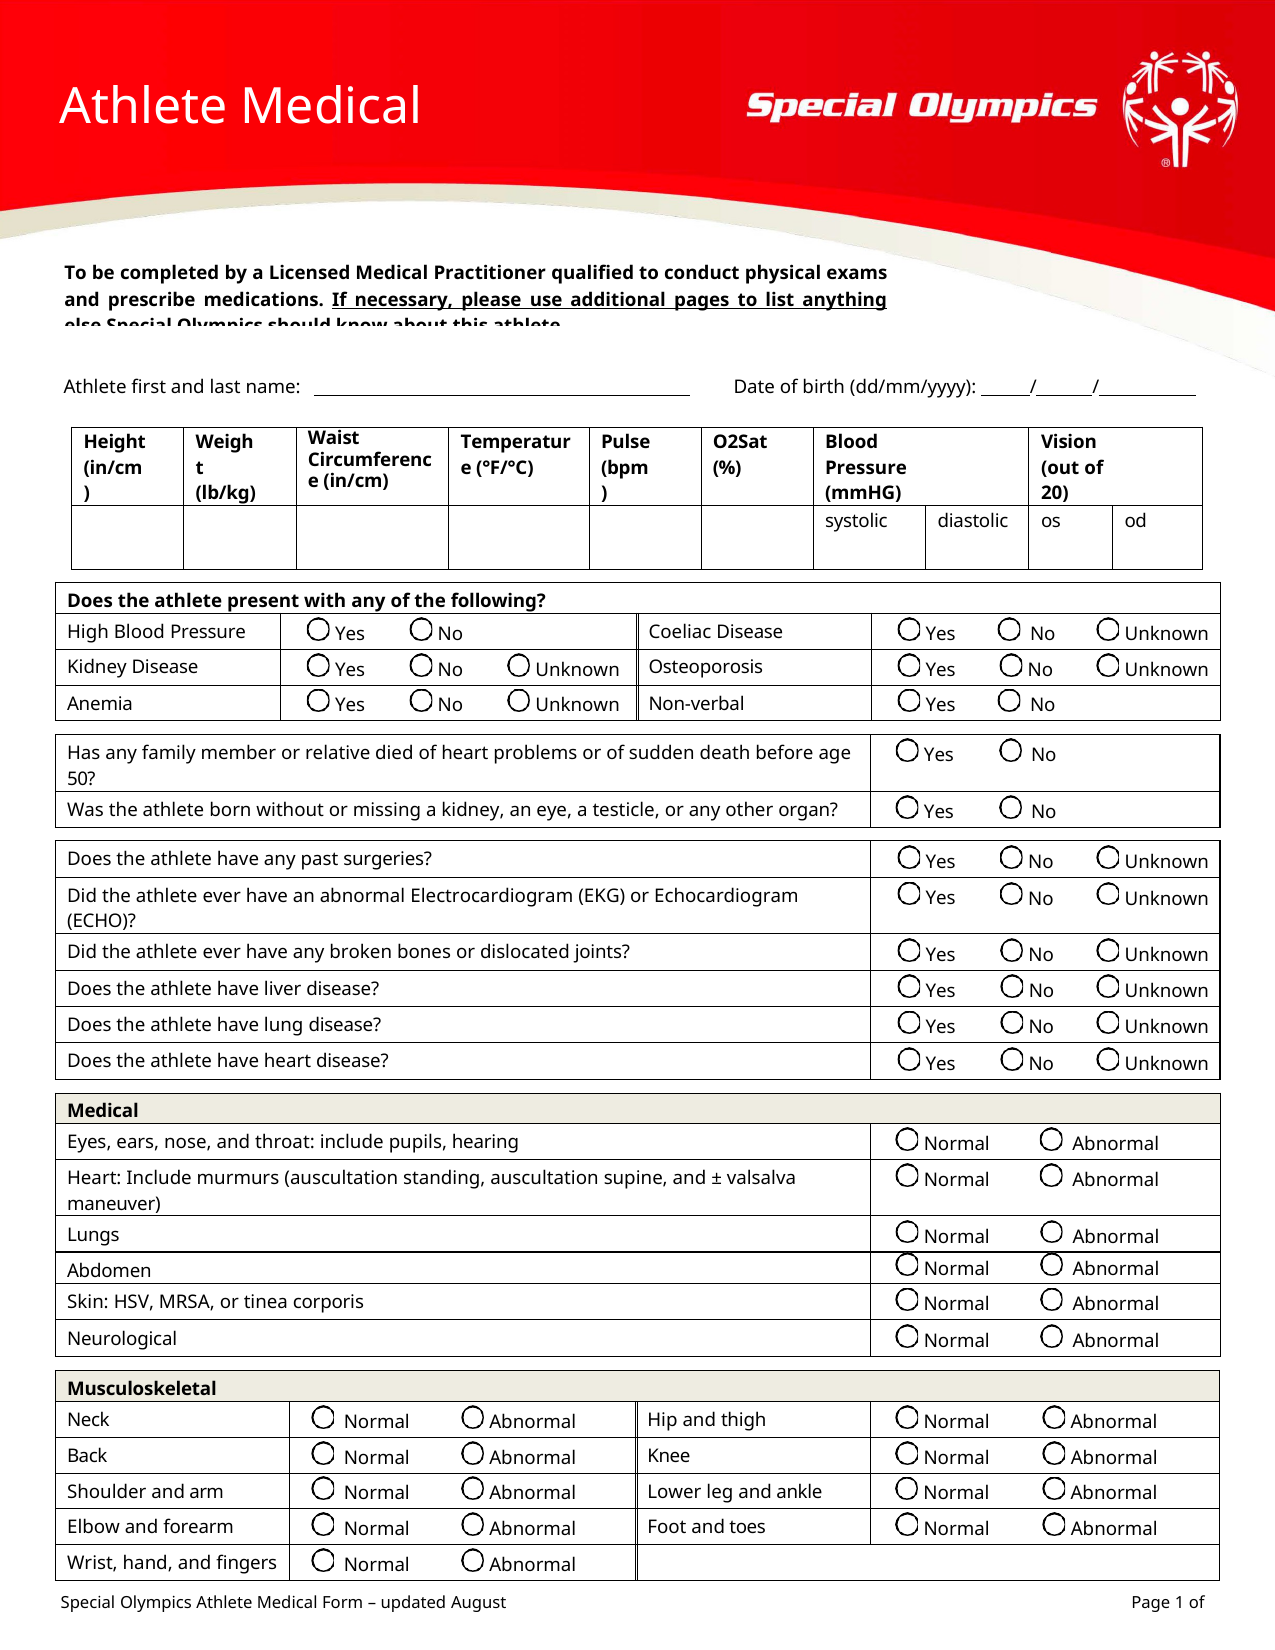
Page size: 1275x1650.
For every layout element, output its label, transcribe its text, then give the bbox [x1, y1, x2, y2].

picture [306, 653, 330, 677]
picture [1096, 653, 1119, 677]
table_cell Yes [871, 878, 992, 933]
picture [895, 1127, 919, 1151]
table_cell [638, 1545, 1219, 1580]
picture [1096, 1011, 1119, 1034]
table_cell Knee [638, 1438, 870, 1473]
table_cell Normal [871, 1509, 1029, 1544]
table_cell Abnormal [448, 1509, 635, 1544]
picture [895, 1477, 918, 1500]
picture [1000, 882, 1023, 905]
table_cell Abnormal [1030, 1320, 1220, 1356]
picture [409, 653, 433, 677]
table_cell Osteoporosis [639, 650, 871, 685]
table_cell [72, 506, 183, 568]
picture [895, 1512, 918, 1536]
table_cell No [401, 614, 500, 649]
table_cell [1091, 686, 1220, 720]
table_cell systolic [814, 506, 925, 568]
table_cell Abnormal [1029, 1438, 1219, 1473]
picture [895, 1405, 919, 1429]
picture [895, 1220, 919, 1243]
picture [895, 1163, 919, 1187]
table_cell Does the athlete have heart disease? [56, 1043, 870, 1079]
table_cell Unknown [1091, 650, 1220, 685]
table_cell Unknown [1090, 934, 1219, 970]
picture [1040, 1220, 1063, 1243]
picture [507, 653, 530, 677]
table_cell No [993, 686, 1091, 720]
table_cell Kidney Disease [56, 650, 280, 685]
picture [897, 653, 921, 677]
table_header Weight (lb/kg) [184, 428, 296, 505]
table_cell Unknown [1090, 1043, 1219, 1079]
picture [1000, 1011, 1024, 1034]
table_header Temperature (°F/°C) [449, 428, 589, 505]
table_cell Does the athlete have lung disease? [56, 1007, 870, 1042]
table_cell No [401, 686, 500, 720]
picture [897, 689, 921, 712]
table_header Yes No [871, 735, 1219, 791]
table_cell Coeliac Disease [639, 614, 871, 649]
table_header Pulse (bpm) [590, 428, 701, 505]
table_cell Shoulder and arm [56, 1474, 289, 1508]
table_cell [590, 506, 701, 568]
table_cell Unknown [1090, 1007, 1219, 1042]
picture [0, 0, 1275, 379]
table_cell od [1113, 506, 1202, 568]
table_header Vision (out of 20) [1029, 428, 1202, 505]
picture [1096, 617, 1119, 641]
picture [311, 1476, 335, 1500]
picture [306, 689, 330, 712]
table_cell [449, 506, 589, 568]
picture [1040, 1288, 1063, 1311]
table_cell Abnormal [1029, 1402, 1219, 1437]
table_cell Abnormal [1029, 1509, 1219, 1544]
table_cell Yes [872, 650, 992, 685]
table_cell Normal [290, 1402, 448, 1437]
picture [999, 795, 1022, 819]
table_cell Normal [871, 1124, 1029, 1159]
picture [999, 738, 1022, 762]
title Athlete first and last name: Date of birth (dd/mm/yyyy): / / [63, 374, 1246, 399]
picture [997, 617, 1021, 641]
picture [311, 1441, 334, 1465]
picture [1042, 1477, 1066, 1500]
picture [897, 938, 921, 962]
picture [999, 653, 1023, 677]
picture [897, 1011, 921, 1034]
table_header No [992, 841, 1090, 877]
table_cell Normal [871, 1402, 1029, 1437]
picture [895, 1252, 919, 1276]
table_cell Unknown [1090, 971, 1219, 1006]
picture [897, 617, 921, 641]
table_cell Abnormal [448, 1545, 635, 1580]
table_cell Neck [56, 1402, 289, 1437]
picture [895, 738, 919, 762]
table_cell No [993, 614, 1091, 649]
table_cell Normal [871, 1474, 1029, 1508]
table_cell Normal [871, 1320, 1029, 1356]
picture [409, 689, 433, 712]
picture [895, 1324, 919, 1348]
table_cell Lungs [56, 1216, 870, 1251]
picture [1039, 1127, 1063, 1151]
table_cell Did the athlete ever have any broken bones or dislocated joints? [56, 934, 870, 970]
picture [461, 1405, 484, 1429]
table_cell No [992, 971, 1090, 1006]
picture [1039, 1163, 1063, 1187]
table_cell Normal [290, 1438, 448, 1473]
picture [461, 1548, 484, 1572]
picture [895, 1288, 919, 1311]
table_cell Does the athlete have liver disease? [56, 971, 870, 1006]
picture [1040, 1324, 1063, 1348]
picture [897, 882, 921, 905]
picture [897, 974, 921, 998]
table_header Does the athlete present with any of the following? [56, 583, 1220, 613]
table_cell Abnormal [448, 1474, 635, 1508]
table_cell Skin: HSV, MRSA, or tinea corporis [56, 1284, 870, 1319]
picture [1000, 1047, 1024, 1071]
table_cell Neurological [56, 1320, 870, 1356]
table_cell Eyes, ears, nose, and throat: include pupils, hearing [56, 1124, 870, 1159]
table_header Blood Pressure (mmHG) [814, 428, 1028, 505]
picture [1096, 974, 1119, 998]
table_cell Unknown [500, 650, 636, 685]
picture [409, 617, 433, 641]
table_cell Yes [281, 650, 401, 685]
table_cell No [992, 934, 1090, 970]
picture [306, 617, 330, 641]
table_cell Abnormal [1030, 1253, 1220, 1282]
table_cell Abnormal [1030, 1124, 1220, 1159]
table_cell Lower leg and ankle [638, 1474, 870, 1508]
table_cell Back [56, 1438, 289, 1473]
table_cell [702, 506, 813, 568]
table_header O2Sat (%) [702, 428, 813, 505]
picture [1042, 1441, 1066, 1465]
table_cell os [1029, 506, 1112, 568]
picture [461, 1476, 484, 1500]
table_cell Was the athlete born without or missing a kidney, an eye, a testicle, or any other organ? [56, 792, 870, 827]
table_cell No [992, 1007, 1090, 1042]
picture [311, 1548, 334, 1572]
table_cell High Blood Pressure [56, 614, 280, 649]
table_cell Wrist, hand, and fingers [56, 1545, 289, 1580]
table_header Has any family member or relative died of heart problems or of sudden death before age 50? [56, 735, 870, 791]
picture [897, 845, 921, 869]
picture [895, 1441, 918, 1465]
picture [997, 689, 1021, 712]
table_cell Yes [872, 614, 992, 649]
table_cell Normal [871, 1253, 1029, 1282]
picture [507, 689, 530, 712]
table_header Height (in/cm) [72, 428, 183, 505]
picture [461, 1441, 484, 1465]
table_cell [184, 506, 296, 568]
table_cell Normal [290, 1474, 448, 1508]
table_cell Did the athlete ever have an abnormal Electrocardiogram (EKG) or Echocardiogram (ECHO)? [56, 878, 870, 933]
picture [1042, 1405, 1066, 1429]
table_cell Abdomen [56, 1253, 870, 1282]
picture [1096, 1047, 1119, 1071]
table_cell Hip and thigh [638, 1402, 870, 1437]
picture [311, 1512, 334, 1536]
table_cell Elbow and forearm [56, 1509, 289, 1544]
picture [1000, 974, 1024, 998]
picture [1096, 938, 1119, 962]
table_cell No [992, 1043, 1090, 1079]
table_cell Foot and toes [638, 1509, 870, 1544]
table_cell No [992, 878, 1090, 933]
table_cell diastolic [926, 506, 1028, 568]
table_cell Yes [871, 934, 992, 970]
table_cell [297, 506, 448, 568]
table_cell Normal [871, 1160, 1029, 1215]
table_cell Yes [872, 686, 992, 720]
table_cell Yes [871, 1043, 992, 1079]
table_header Unknown [1090, 841, 1219, 877]
table_header Yes [871, 841, 992, 877]
table_cell No [401, 650, 500, 685]
table_cell Abnormal [1030, 1216, 1220, 1251]
table_cell Non-verbal [639, 686, 871, 720]
table_cell Yes [281, 686, 401, 720]
table_cell Abnormal [1030, 1284, 1220, 1319]
table_cell Yes [871, 1007, 992, 1042]
table_header Musculoskeletal [56, 1371, 1219, 1401]
table_cell Normal [871, 1216, 1029, 1251]
table_cell Yes [281, 614, 401, 649]
table_cell Yes [871, 971, 992, 1006]
table_cell Abnormal [1030, 1160, 1220, 1215]
table_cell Abnormal [1029, 1474, 1219, 1508]
picture [1096, 882, 1119, 905]
table_cell Normal [290, 1545, 448, 1580]
table_cell Unknown [1091, 614, 1220, 649]
table_cell Anemia [56, 686, 280, 720]
picture [895, 795, 919, 819]
table_cell Normal [871, 1284, 1029, 1319]
table_cell Normal [290, 1509, 448, 1544]
table_cell [500, 614, 636, 649]
table_cell Unknown [1090, 878, 1219, 933]
table_cell Abnormal [448, 1402, 635, 1437]
picture [1000, 845, 1023, 869]
table_cell No [993, 650, 1091, 685]
picture [1042, 1512, 1066, 1536]
table_header Medical [56, 1094, 1220, 1123]
picture [311, 1405, 334, 1429]
picture [1040, 1252, 1063, 1276]
table_header Waist Circumference (in/cm) [297, 428, 448, 505]
table_cell Yes No [871, 792, 1219, 827]
table_cell Normal [871, 1438, 1029, 1473]
table_cell Abnormal [448, 1438, 635, 1473]
picture [897, 1047, 921, 1071]
table_header Does the athlete have any past surgeries? [56, 841, 870, 877]
picture [1096, 845, 1119, 869]
table_cell Unknown [500, 686, 636, 720]
picture [1000, 938, 1023, 962]
table_cell Heart: Include murmurs (auscultation standing, auscultation supine, and ± valsalva maneuver) [56, 1160, 870, 1215]
picture [461, 1512, 484, 1536]
